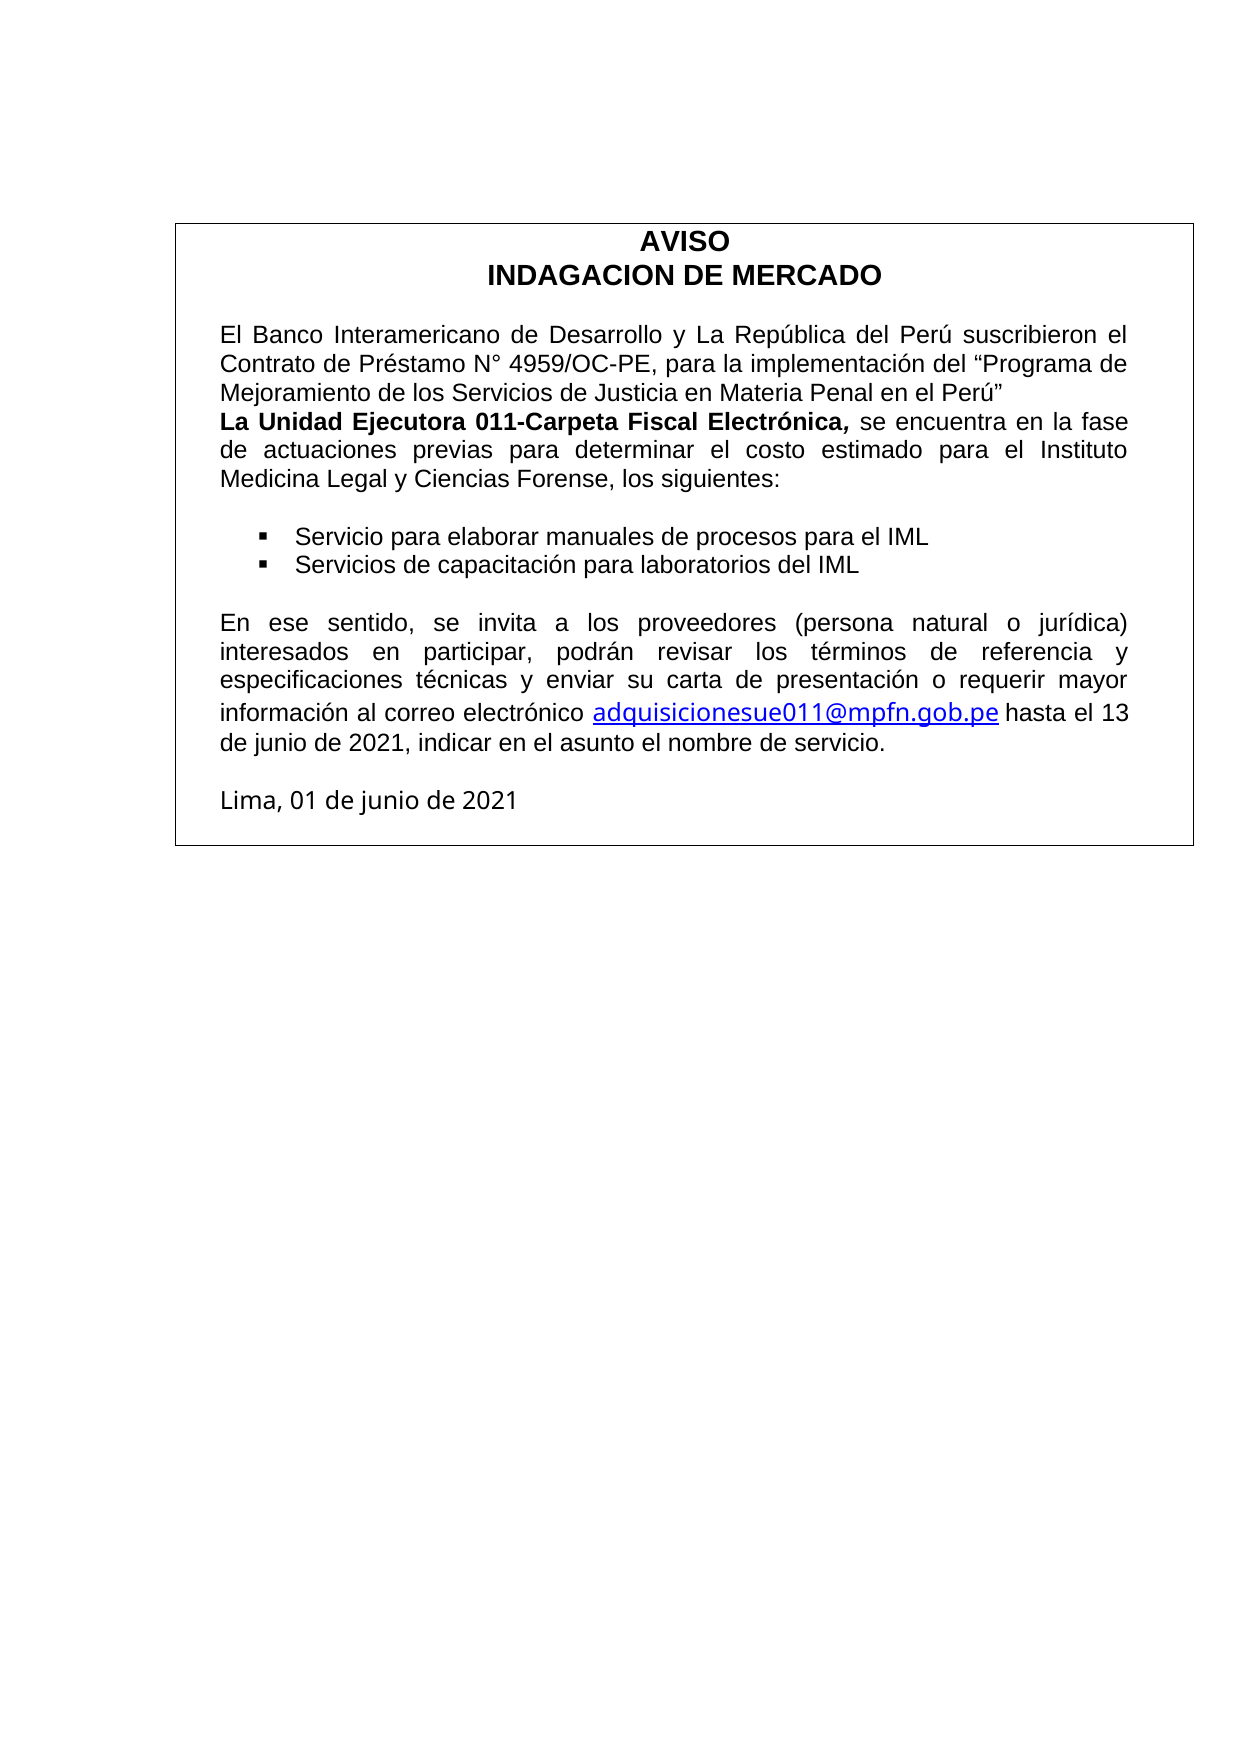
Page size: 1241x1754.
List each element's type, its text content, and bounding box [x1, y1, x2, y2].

table_header AVISO INDAGACION DE MERCADO El Banco Interamericano de Desarrollo y La República del Perú suscribieron el Contrato de Préstamo N° 4959/OC-PE, para la implementación del “Programa de Mejoramiento de los Servicios de Justicia en Materia Penal en el Perú” La Unidad Ejecutora 011-Carpeta Fiscal Electrónica, se encuentra en la fase de actuaciones previas para determinar el costo estimado para el Instituto Medicina Legal y Ciencias Forense, los siguientes: Servicio para elaborar manuales de procesos para el IML Servicios de capacitación para laboratorios del IML En ese sentido, se invita a los proveedores (persona natural o jurídica) interesados en participar, podrán revisar los términos de referencia y especificaciones técnicas y enviar su carta de presentación o requerir mayor información al correo electrónico adquisicionesue011@mpfn.gob.pe hasta el 13 de junio de 2021, indicar en el asunto el nombre de servicio. Lima, 01 de junio de 2021 [176, 224, 1193, 845]
